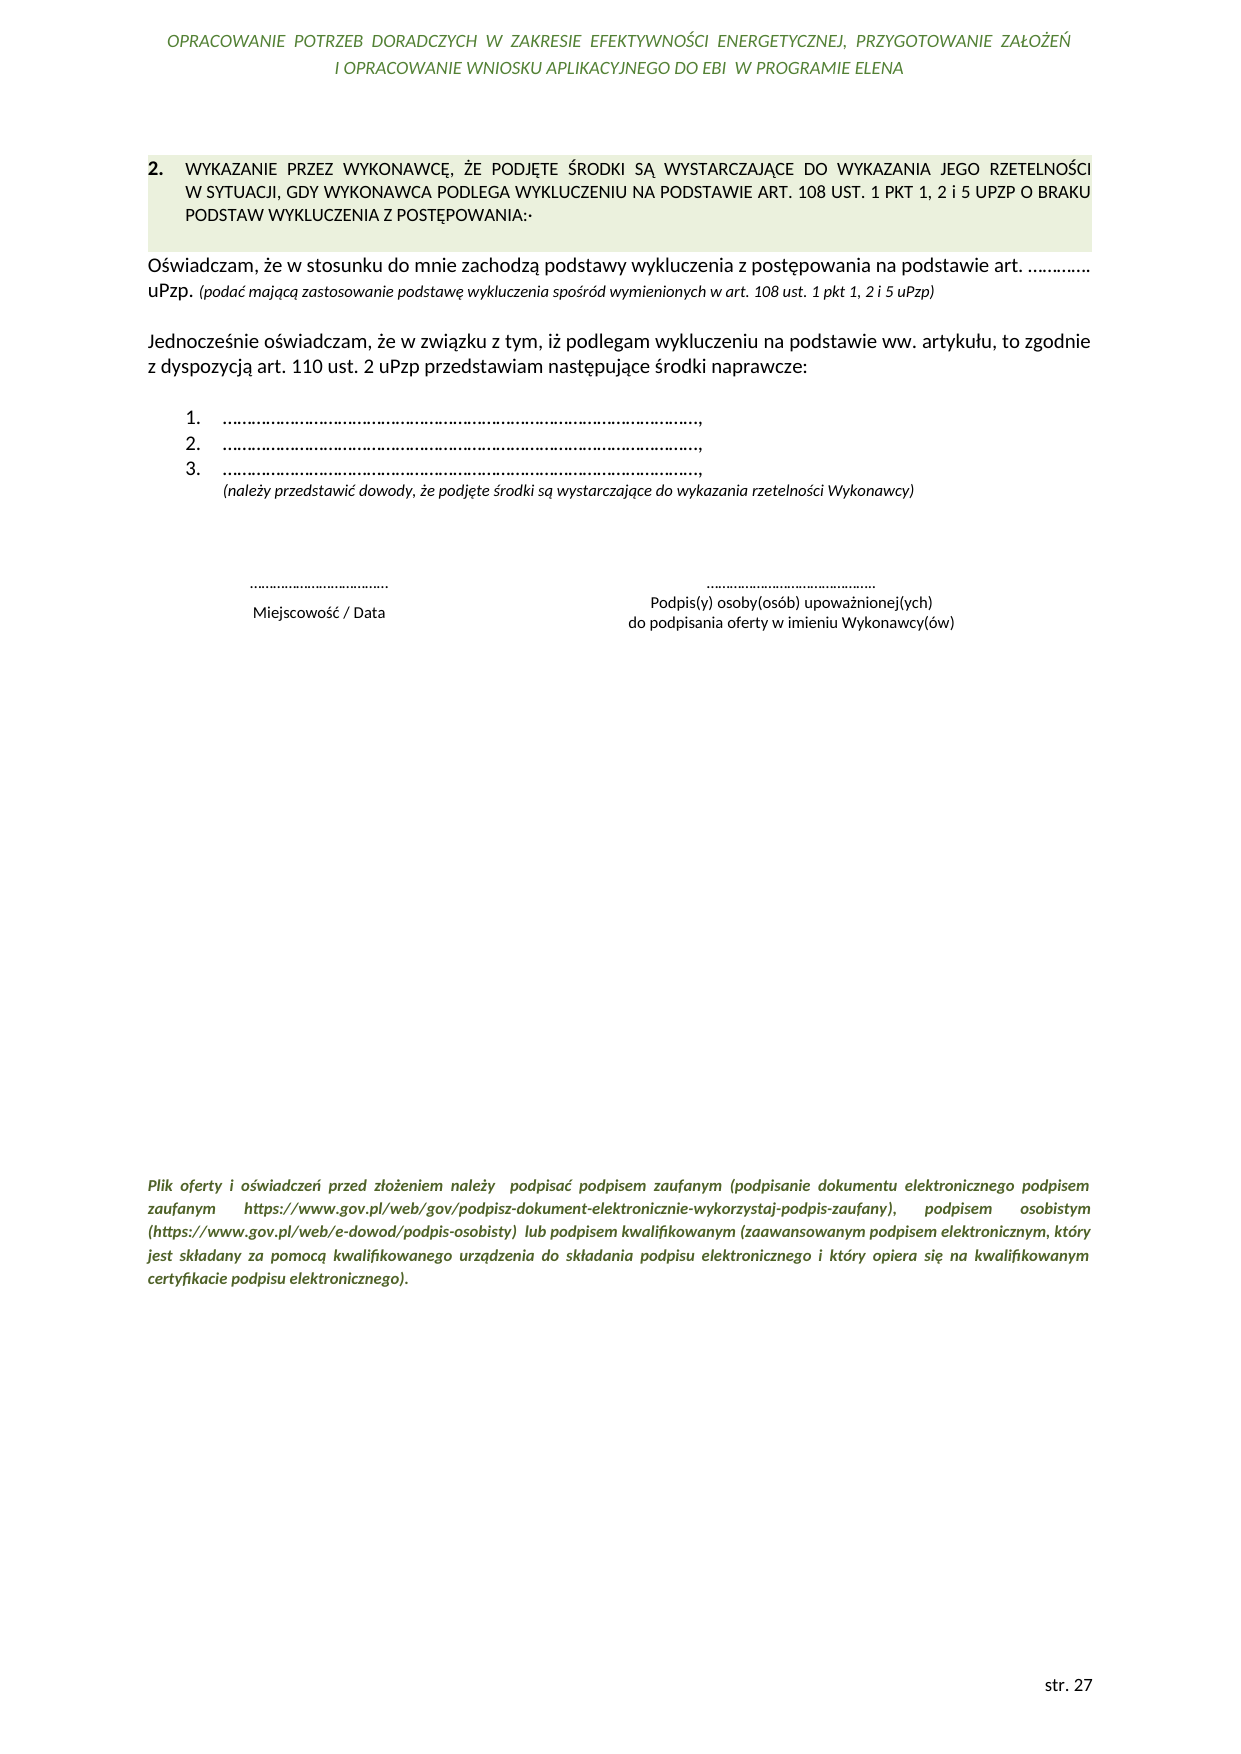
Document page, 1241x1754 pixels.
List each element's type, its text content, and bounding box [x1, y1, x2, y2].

text Plik oferty i oświadczeń przed złożeniem należy podpisać podpisem zaufanym (podpisanie dokumentu elektronicznego podpisem zaufanym https://www.gov.pl/web/gov/podpisz-dokument-elektronicznie-wykorzystaj-podpis-zaufany), podpisem osobistym (https://www.gov.pl/web/e-dowod/podpis-osobisty) lub podpisem kwalifikowanym (zaawansowanym podpisem elektronicznym, który jest składany za pomocą kwalifikowanego urządzenia do składania podpisu elektronicznego i który opiera się na kwalifikowanym certyfikacie podpisu elektronicznego). [148, 1175, 1092, 1289]
list WYKAZANIE PRZEZ WYKONAWCĘ, ŻE PODJĘTE ŚRODKI SĄ WYSTARCZAJĄCE DO WYKAZANIA JEGO RZETELNOŚCI W SYTUACJI, GDY WYKONAWCA PODLEGA WYKLUCZENIU NA PODSTAWIE ART. 108 UST. 1 PKT 1, 2 i 5 UPZP O BRAKU PODSTAW WYKLUCZENIA Z POSTĘPOWANIA:· [148, 155, 1092, 226]
table_cell Podpis(y) osoby(osób) upoważnionej(ych) do podpisania oferty w imieniu Wykonawcy(ów) [490, 593, 1092, 633]
text (należy przedstawić dowody, że podjęte środki są wystarczające do wykazania rzetelności Wykonawcy) [223, 481, 1092, 501]
list ………………………………………………………………………………………, [185, 404, 1092, 430]
table_header ……………………………… [148, 572, 490, 592]
text Jednocześnie oświadczam, że w związku z tym, iż podlegam wykluczeniu na podstawie ww. artykułu, to zgodnie z dyspozycją art. 110 ust. 2 uPzp przedstawiam następujące środki naprawcze: [148, 328, 1092, 379]
text Oświadczam, że w stosunku do mnie zachodzą podstawy wykluczenia z postępowania na podstawie art. …………. uPzp. (podać mającą zastosowanie podstawę wykluczenia spośród wymienionych w art. 108 ust. 1 pkt 1, 2 i 5 uPzp) [148, 252, 1092, 303]
table_cell Miejscowość / Data [148, 593, 490, 633]
table_header …………………………………….. [490, 572, 1092, 592]
list ………………………………………………………………………………………, [185, 455, 1092, 481]
list ………………………………………………………………………………………, [185, 430, 1092, 455]
